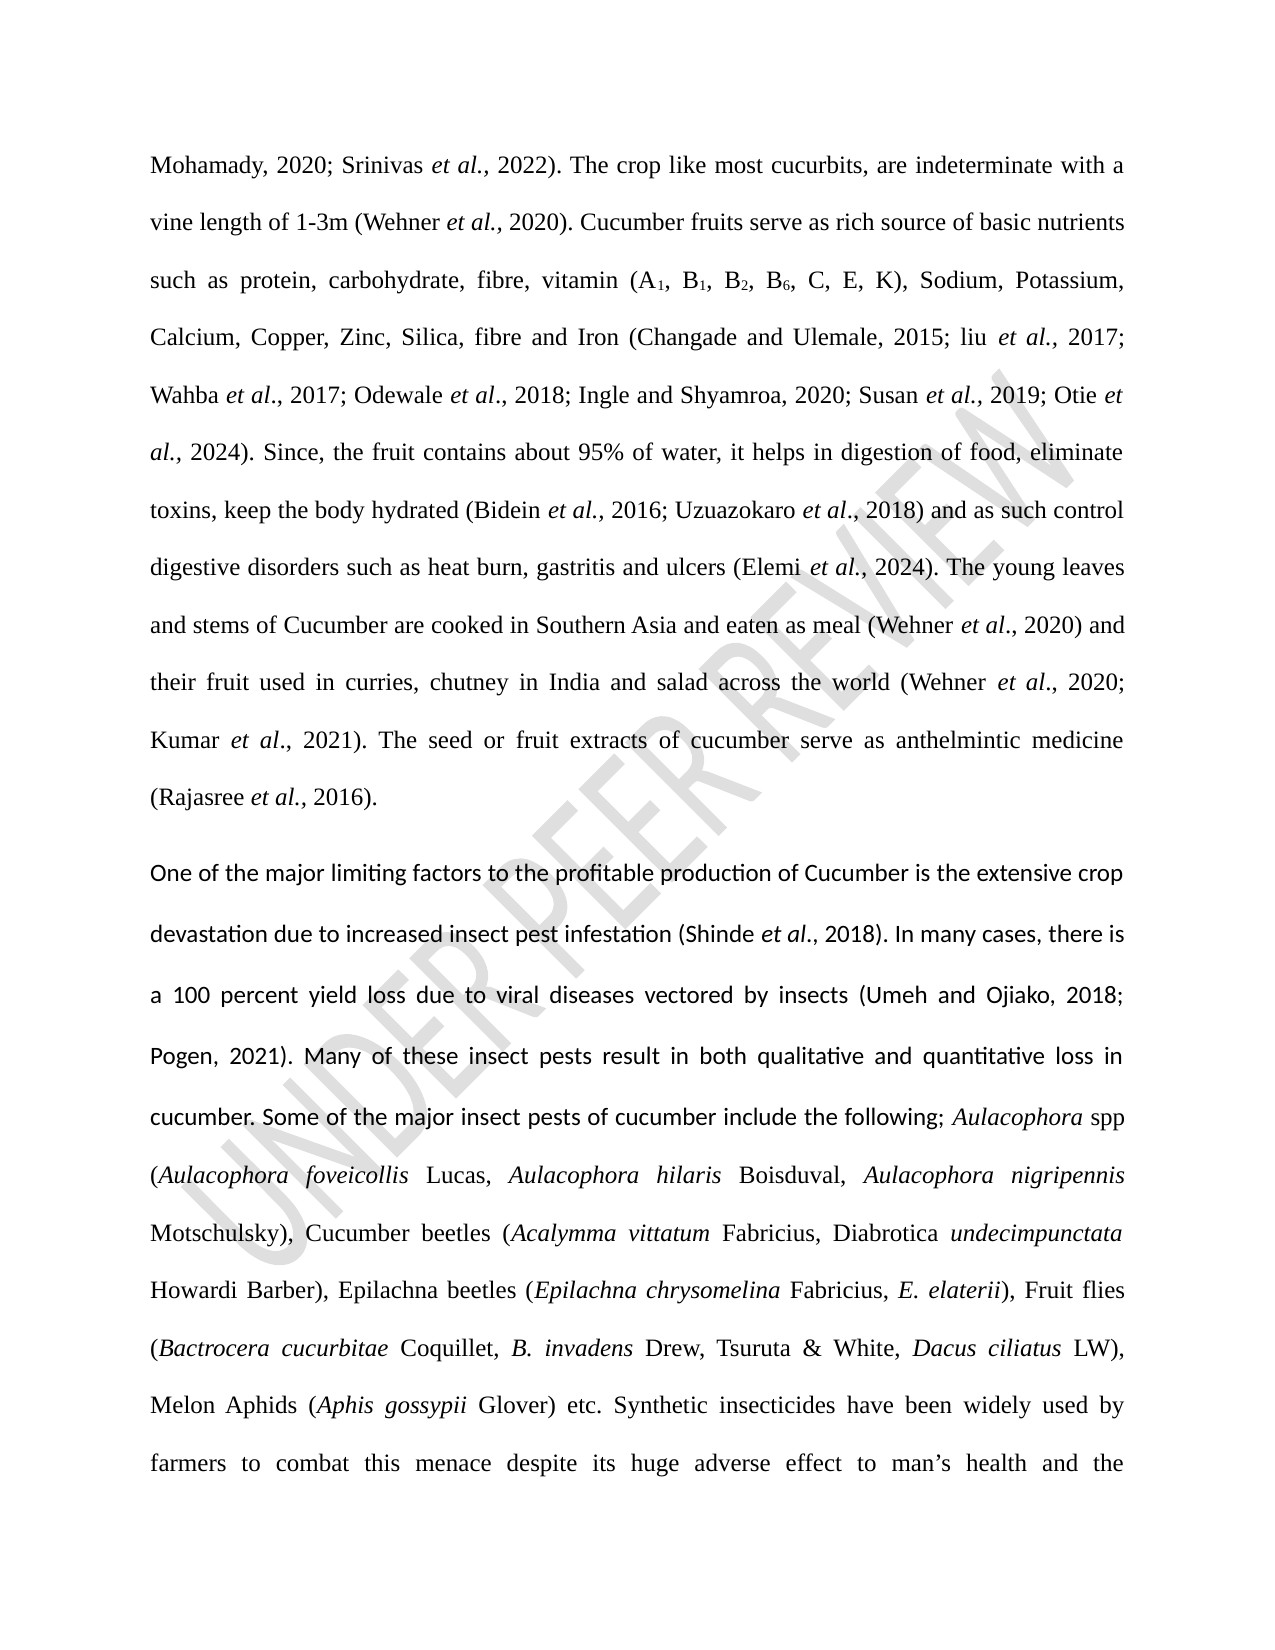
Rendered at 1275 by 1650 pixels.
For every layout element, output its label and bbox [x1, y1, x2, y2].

text [150, 857, 1125, 1476]
text [150, 150, 1125, 811]
